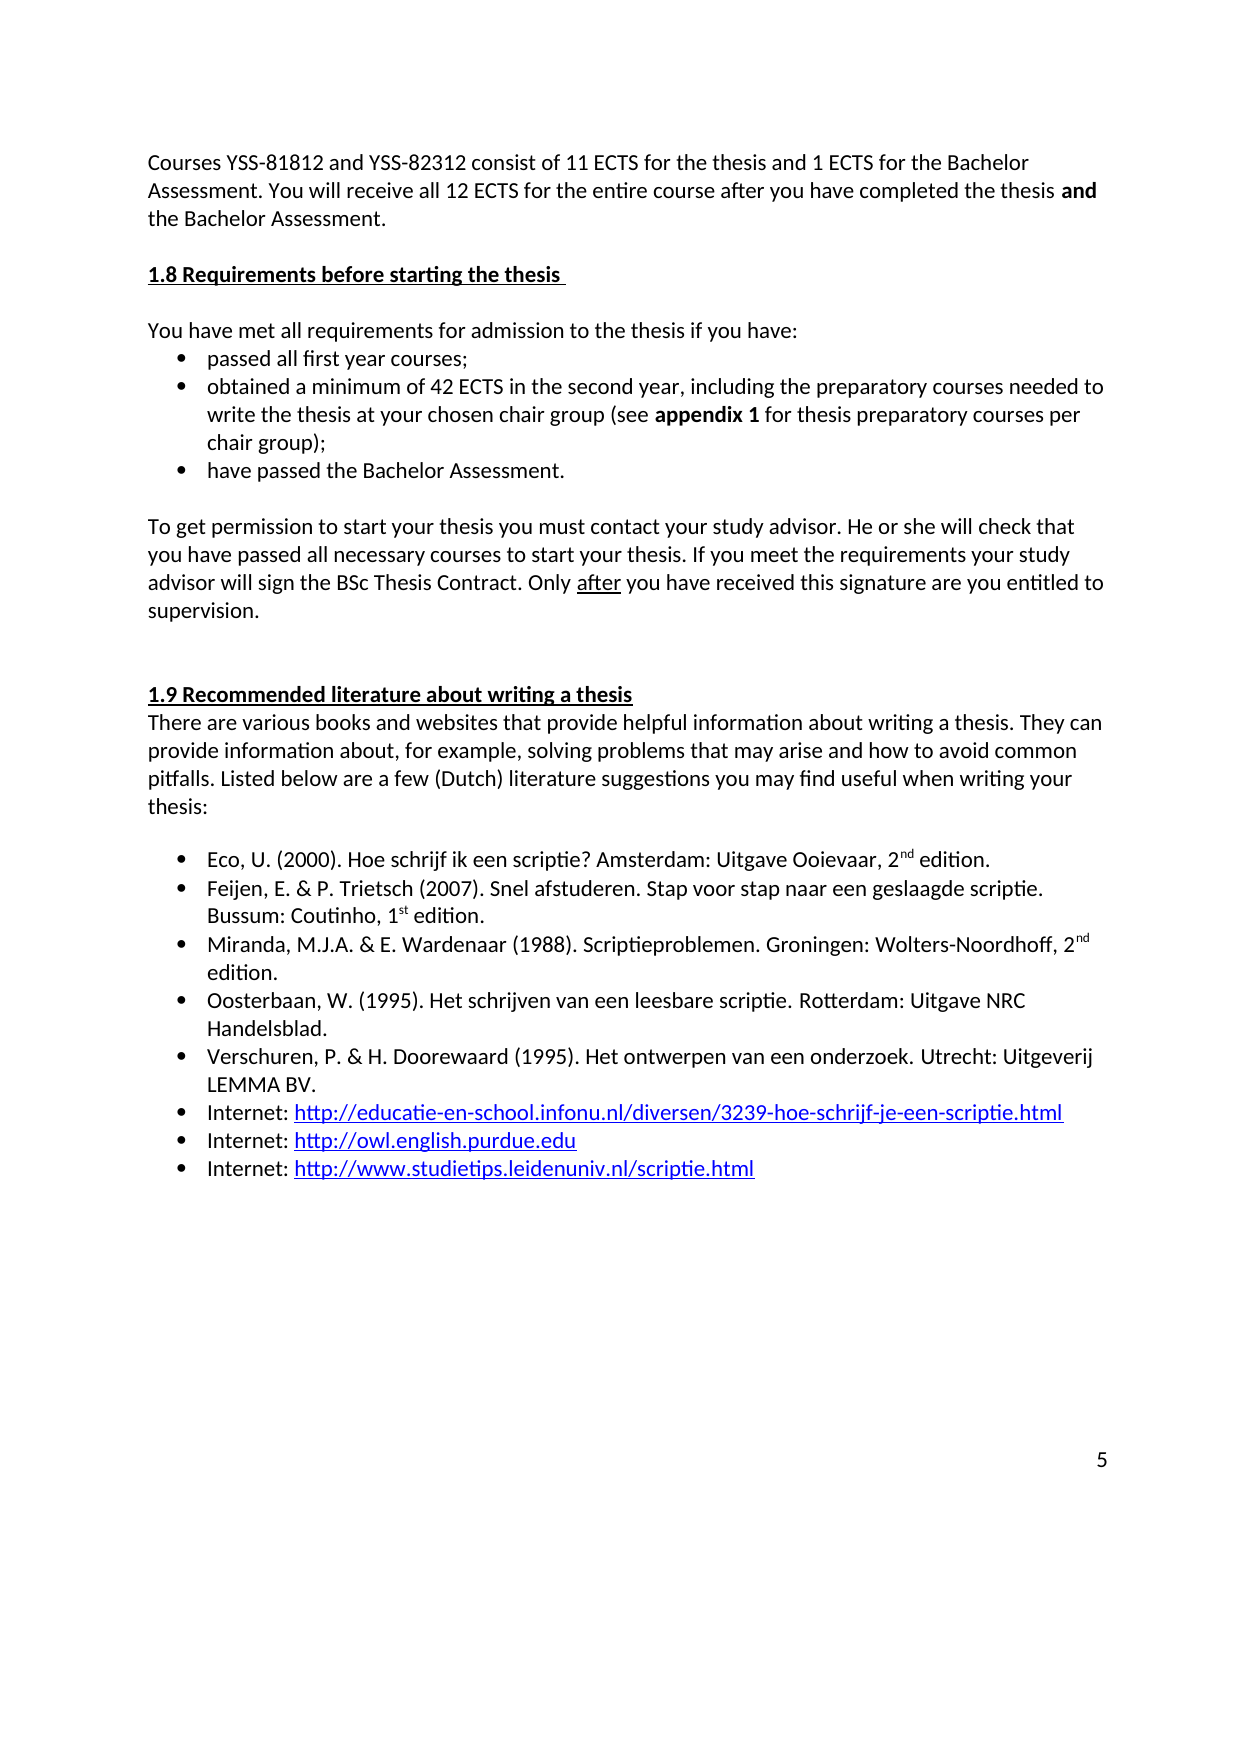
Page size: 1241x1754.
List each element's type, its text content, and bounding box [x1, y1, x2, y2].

list Feijen, E. & P. Trietsch (2007). Snel afstuderen. Stap voor stap naar een geslaagde scriptie. Bussum: Coutinho, 1st edition. [177, 874, 1108, 930]
list Eco, U. (2000). Hoe schrijf ik een scriptie? Amsterdam: Uitgave Ooievaar, 2nd edition. [177, 846, 1108, 874]
text There are various books and websites that provide helpful information about writing a thesis. They can provide information about, for example, solving problems that may arise and how to avoid common pitfalls. Listed below are a few (Dutch) literature suggestions you may find useful when writing your thesis: [148, 708, 1108, 820]
text To get permission to start your thesis you must contact your study advisor. He or she will check that you have passed all necessary courses to start your thesis. If you meet the requirements your study advisor will sign the BSc Thesis Contract. Only after you have received this signature are you entitled to supervision. [148, 512, 1108, 624]
subtitle Internet: http://www.studietips.leidenuniv.nl/scriptie.html [177, 1154, 1108, 1182]
list obtained a minimum of 42 ECTS in the second year, including the preparatory courses needed to write the thesis at your chosen chair group (see appendix 1 for thesis preparatory courses per chair group); [177, 372, 1108, 456]
list Internet: http://owl.english.purdue.edu [177, 1126, 1108, 1154]
text You have met all requirements for admission to the thesis if you have: [148, 316, 1108, 344]
text Courses YSS-81812 and YSS-82312 consist of 11 ECTS for the thesis and 1 ECTS for the Bachelor Assessment. You will receive all 12 ECTS for the entire course after you have completed the thesis and the Bachelor Assessment. [148, 148, 1108, 232]
list Oosterbaan, W. (1995). Het schrijven van een leesbare scriptie. Rotterdam: Uitgave NRC Handelsblad. [177, 986, 1108, 1042]
subtitle 1.8 Requirements before starting the thesis [148, 260, 1108, 288]
subtitle 1.9 Recommended literature about writing a thesis [148, 680, 1108, 708]
list passed all first year courses; [177, 344, 1108, 372]
list Miranda, M.J.A. & E. Wardenaar (1988). Scriptieproblemen. Groningen: Wolters-Noordhoff, 2nd edition. [177, 930, 1108, 986]
list Internet: http://educatie-en-school.infonu.nl/diversen/3239-hoe-schrijf-je-een-scriptie.html [177, 1098, 1108, 1126]
list Verschuren, P. & H. Doorewaard (1995). Het ontwerpen van een onderzoek. Utrecht: Uitgeverij LEMMA BV. [177, 1042, 1108, 1098]
list have passed the Bachelor Assessment. [177, 456, 1108, 484]
